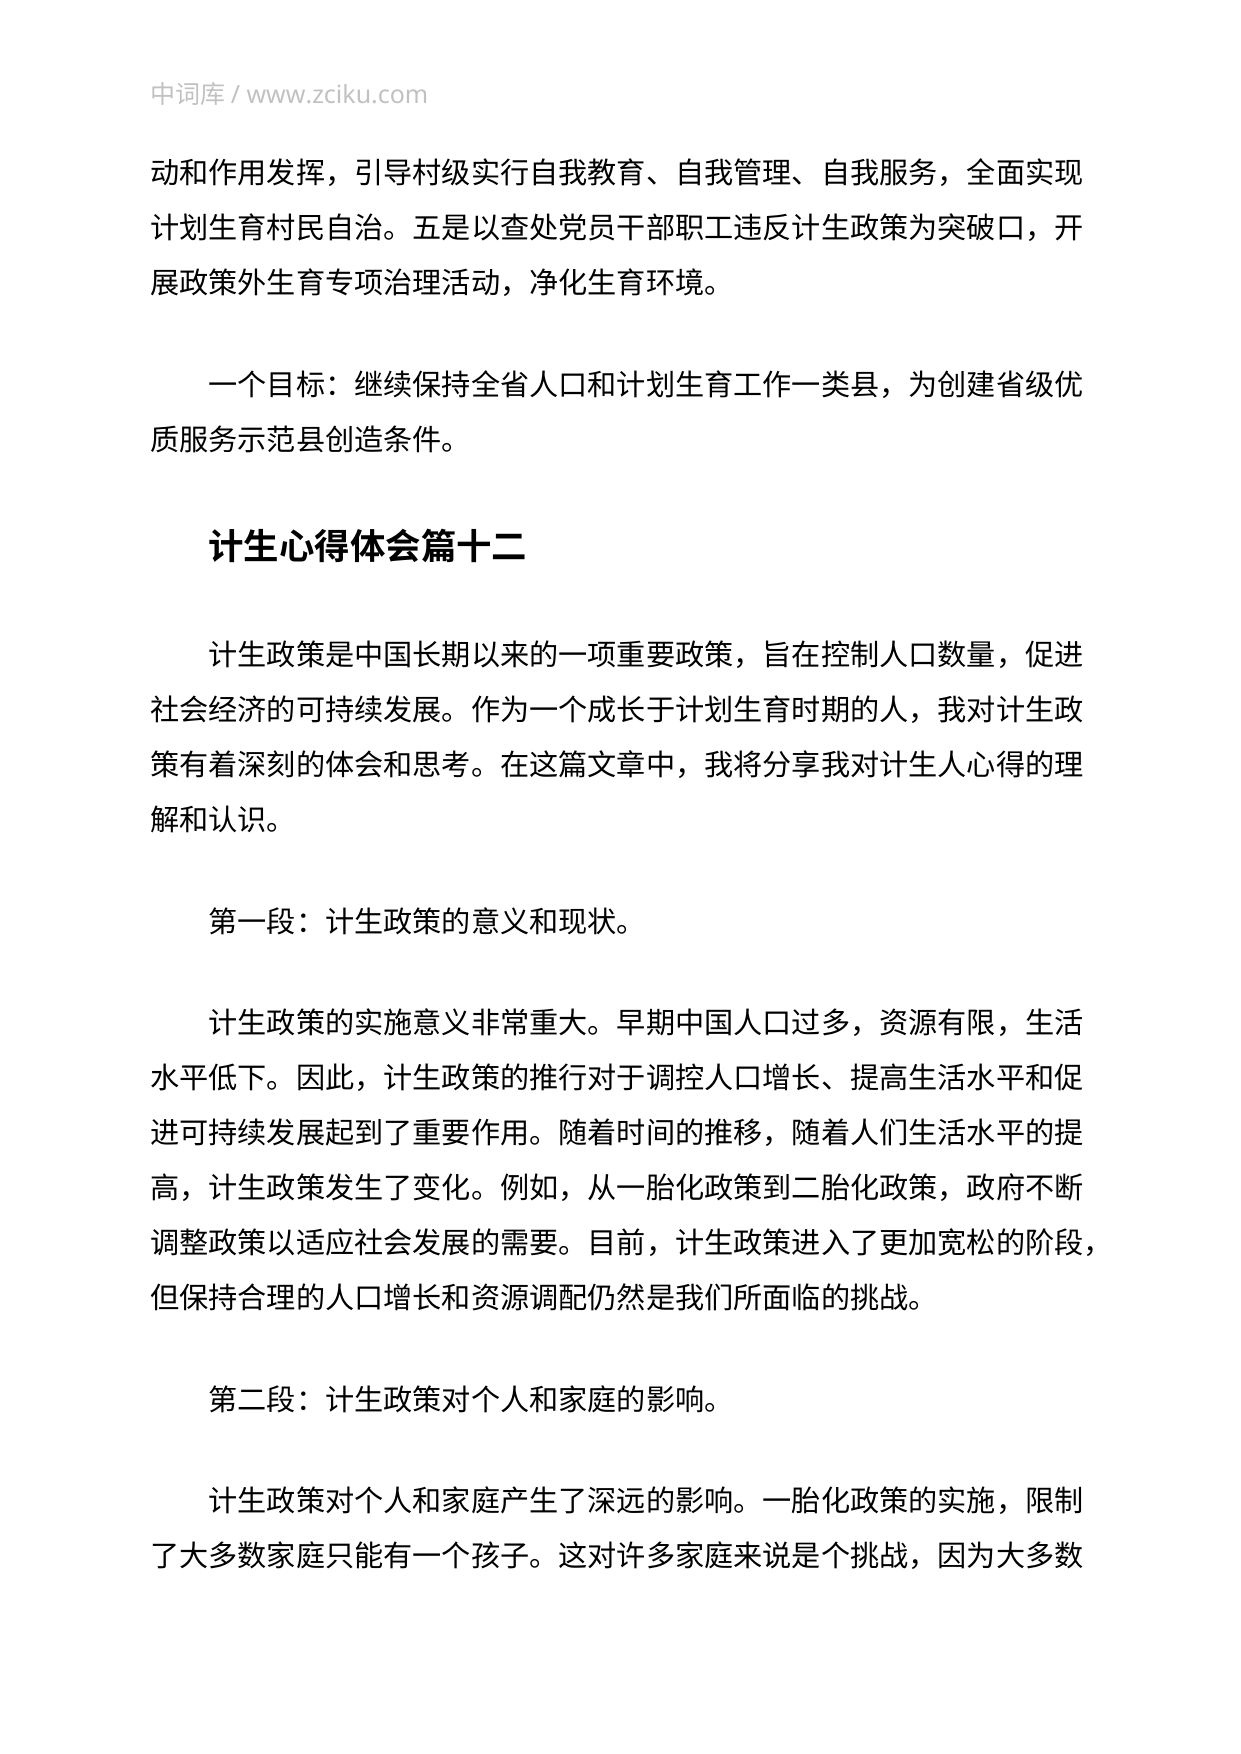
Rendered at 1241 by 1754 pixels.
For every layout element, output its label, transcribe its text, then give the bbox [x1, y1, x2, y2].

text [150, 1478, 1090, 1575]
text 计生政策是中国长期以来的一项重要政策，旨在控制人口数量，促进社会经济的可持续发展。作为一个成长于计划生育时期的人，我对计生政策有着深刻的体会和思考。在这篇文章中，我将分享我对计生人心得的理解和认识。 [150, 632, 1090, 839]
text 第一段：计生政策的意义和现状。 [150, 898, 1090, 940]
text 第二段：计生政策对个人和家庭的影响。 [150, 1376, 1090, 1418]
text 计生政策的实施意义非常重大。早期中国人口过多，资源有限，生活水平低下。因此，计生政策的推行对于调控人口增长、提高生活水平和促进可持续发展起到了重要作用。随着时间的推移，随着人们生活水平的提高，计生政策发生了变化。例如，从一胎化政策到二胎化政策，政府不断调整政策以适应社会发展的需要。目前，计生政策进入了更加宽松的阶段，但保持合理的人口增长和资源调配仍然是我们所面临的挑战。 [150, 1000, 1090, 1317]
text 计生心得体会篇十二 [150, 518, 1090, 569]
text 一个目标：继续保持全省人口和计划生育工作一类县，为创建省级优质服务示范县创造条件。 [150, 362, 1090, 459]
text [150, 150, 1090, 302]
